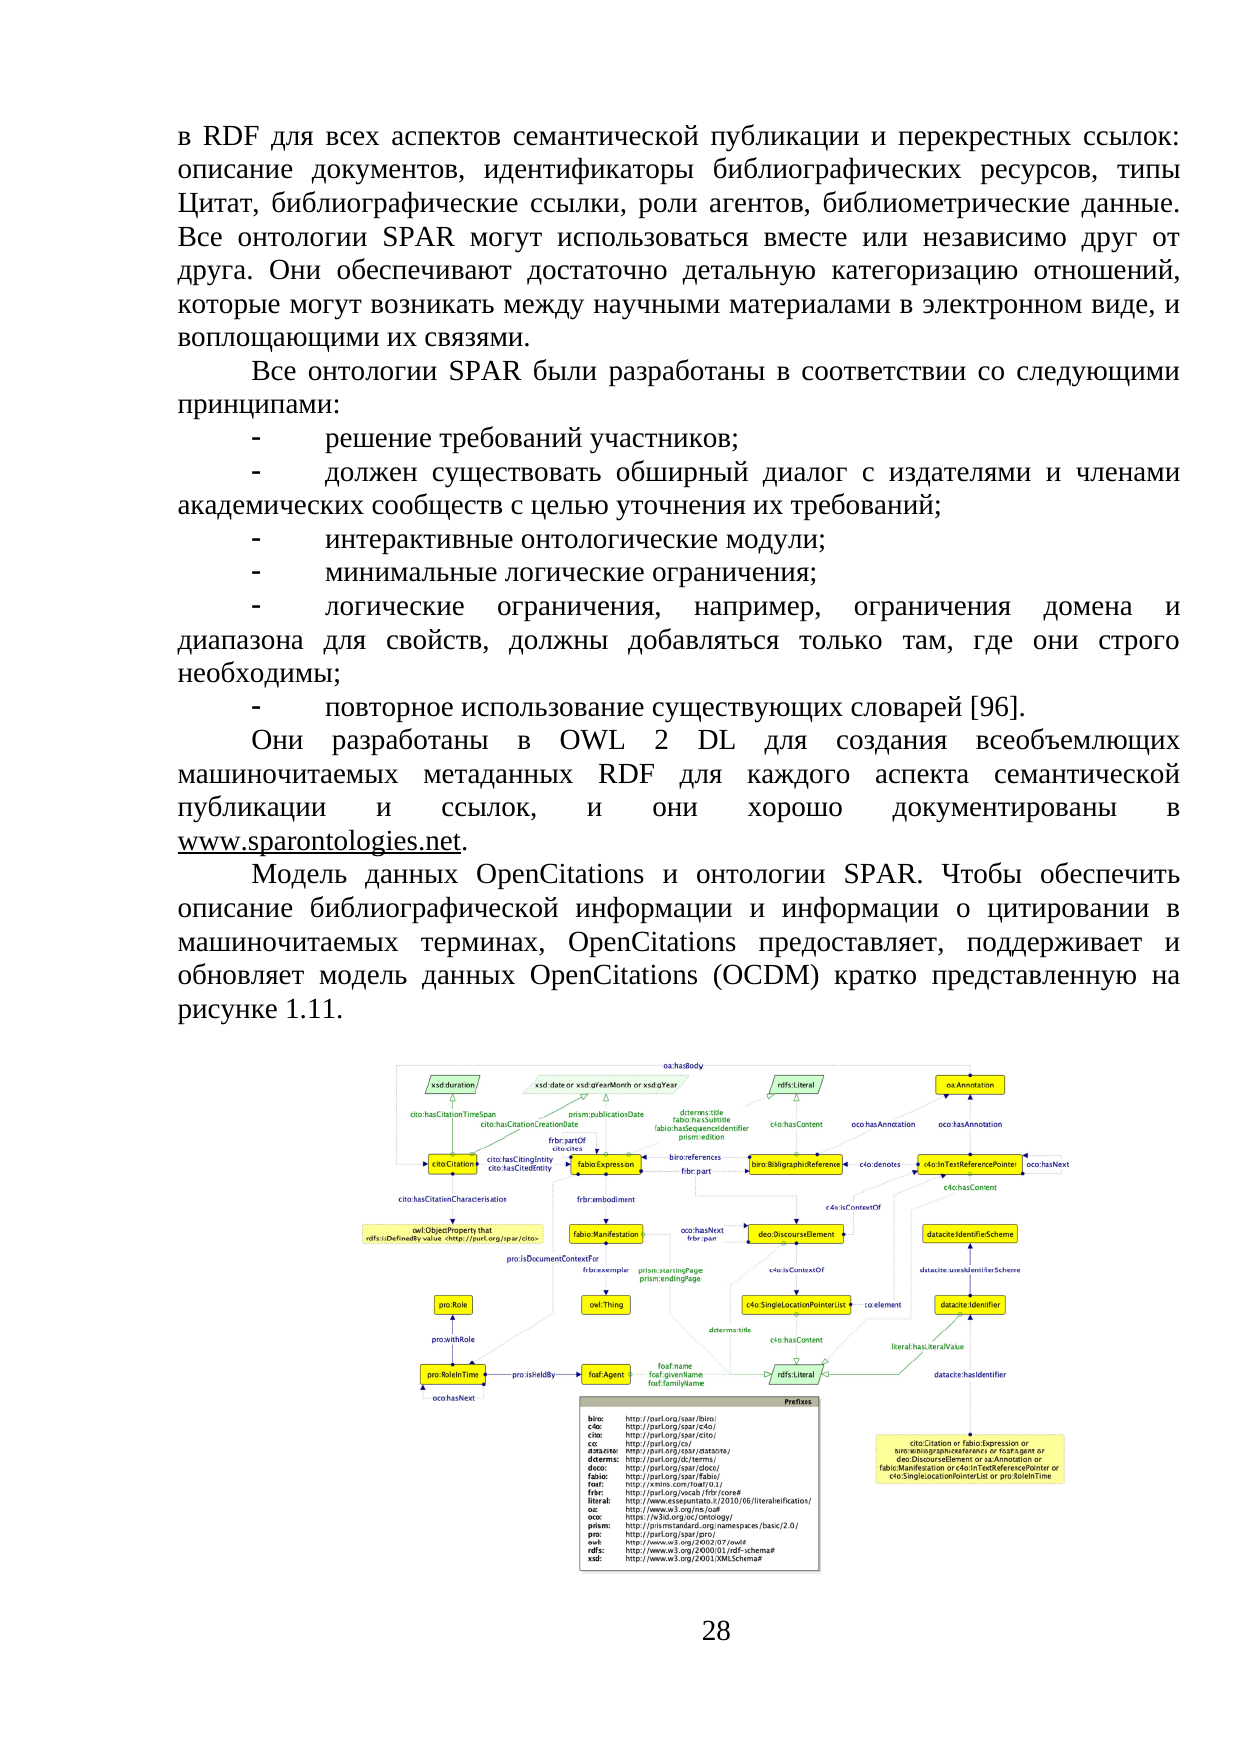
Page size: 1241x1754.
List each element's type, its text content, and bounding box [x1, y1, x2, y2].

text Модель данных OpenCitations и онтологии SPAR. Чтобы обеспечить описание библиографической информации и информации о цитировании в машиночитаемых терминах, OpenCitations предоставляет, поддерживает и обновляет модель данных OpenCitations (OCDM) кратко представленную на рисунке 1.11. [177, 857, 1181, 1024]
list интерактивные онтологические модули; [177, 521, 1181, 554]
list минимальные логические ограничения; [177, 554, 1181, 588]
list должен существовать обширный диалог с издателями и членами академических сообществ с целью уточнения их требований; [177, 454, 1181, 521]
picture [356, 1057, 1076, 1574]
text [177, 118, 1181, 353]
list логические ограничения, например, ограничения домена и диапазона для свойств, должны добавляться только там, где они строго необходимы; [177, 588, 1181, 689]
list повторное использование существующих словарей [96]. [177, 689, 1181, 722]
list решение требований участников; [177, 420, 1181, 454]
text Все онтологии SPAR были разработаны в соответствии со следующими принципами: [177, 353, 1181, 420]
text Они разработаны в OWL 2 DL для создания всеобъемлющих машиночитаемых метаданных RDF для каждого аспекта семантической публикации и ссылок, и они хорошо документированы в www.sparontologies.net. [177, 722, 1181, 857]
